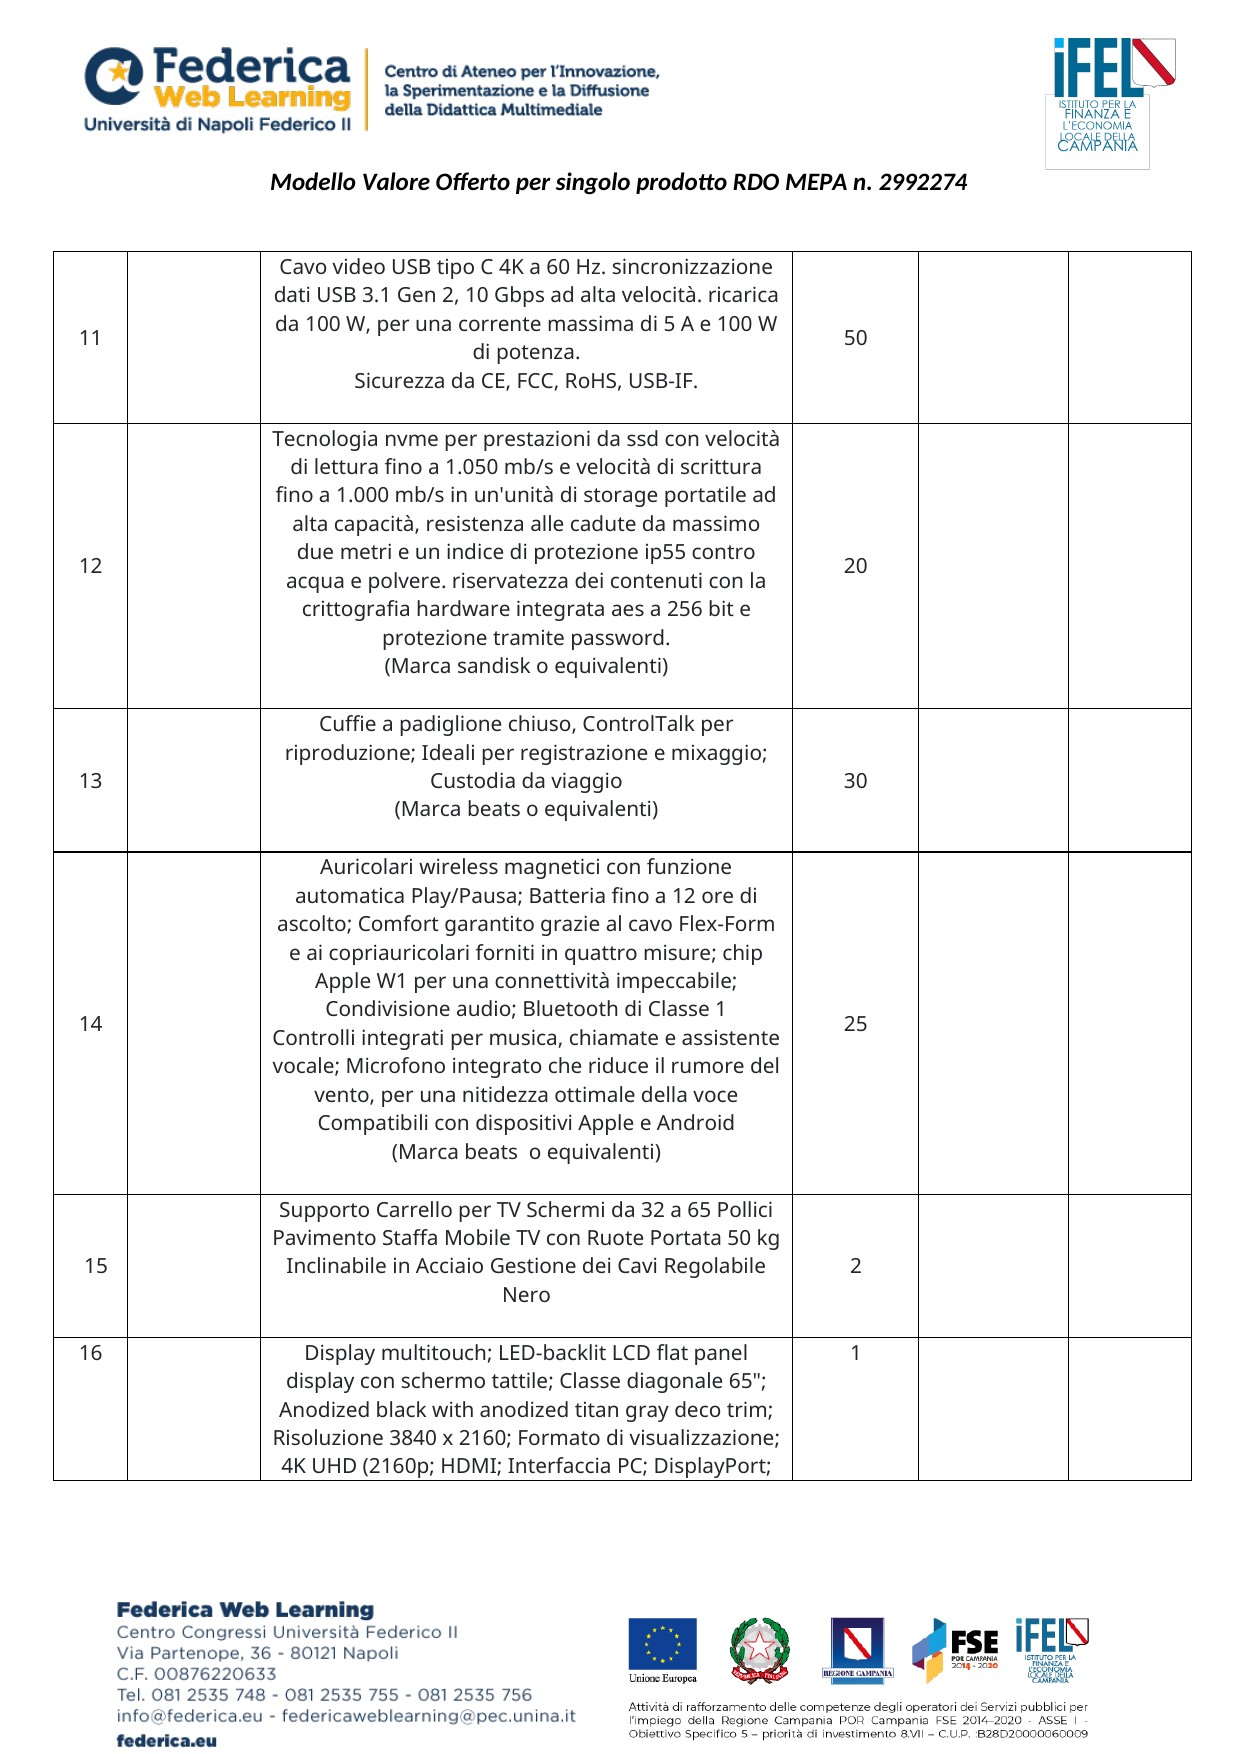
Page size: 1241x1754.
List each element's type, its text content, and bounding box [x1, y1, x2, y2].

table_cell Cavo video USB tipo C 4K a 60 Hz. sincronizzazione dati USB 3.1 Gen 2, 10 Gbps ad alta velocità. ricarica da 100 W, per una corrente massima di 5 A e 100 W di potenza. Sicurezza da CE, FCC, RoHS, USB-IF. [261, 252, 792, 423]
table_cell [919, 252, 1068, 423]
table_cell [128, 709, 260, 851]
table_cell [128, 252, 260, 423]
table_cell [1069, 709, 1191, 851]
table_cell [919, 709, 1068, 851]
table_cell 25 [793, 853, 918, 1194]
table_cell 12 [54, 424, 127, 708]
table_cell [128, 1195, 260, 1337]
table_cell 11 [54, 252, 127, 423]
table_cell 13 [54, 709, 127, 851]
table_cell [1069, 252, 1191, 423]
table_cell Supporto Carrello per TV Schermi da 32 a 65 Pollici Pavimento Staffa Mobile TV con Ruote Portata 50 kg Inclinabile in Acciaio Gestione dei Cavi Regolabile Nero [261, 1195, 792, 1337]
table_cell [128, 853, 260, 1194]
table_cell [919, 1195, 1068, 1337]
table_cell [128, 424, 260, 708]
picture [1045, 38, 1176, 170]
table_cell [919, 424, 1068, 708]
table_cell [128, 1338, 260, 1480]
table_cell 50 [793, 252, 918, 423]
table_cell 16 [54, 1338, 127, 1480]
table_cell [919, 1338, 1068, 1480]
table_cell 15 [54, 1195, 127, 1337]
table_cell [1069, 1338, 1191, 1480]
table_cell Auricolari wireless magnetici con funzione automatica Play/Pausa; Batteria fino a 12 ore di ascolto; Comfort garantito grazie al cavo Flex-Form e ai copriauricolari forniti in quattro misure; chip Apple W1 per una connettività impeccabile; Condivisione audio; Bluetooth di Classe 1 Controlli integrati per musica, chiamate e assistente vocale; Microfono integrato che riduce il rumore del vento, per una nitidezza ottimale della voce Compatibili con dispositivi Apple e Android (Marca beats o equivalenti) [261, 853, 792, 1194]
table_cell 30 [793, 709, 918, 851]
table_cell [1069, 1195, 1191, 1337]
table_cell 20 [793, 424, 918, 708]
table_cell [1069, 853, 1191, 1194]
table_cell 14 [54, 853, 127, 1194]
picture [112, 1594, 1105, 1751]
table_cell 1 [793, 1338, 918, 1480]
table_cell Tecnologia nvme per prestazioni da ssd con velocità di lettura fino a 1.050 mb/s e velocità di scrittura fino a 1.000 mb/s in un'unità di storage portatile ad alta capacità, resistenza alle cadute da massimo due metri e un indice di protezione ip55 contro acqua e polvere. riservatezza dei contenuti con la crittografia hardware integrata aes a 256 bit e protezione tramite password. (Marca sandisk o equivalenti) [261, 424, 792, 708]
picture [81, 46, 664, 135]
table_cell [1069, 424, 1191, 708]
table_cell Cuffie a padiglione chiuso, ControlTalk per riproduzione; Ideali per registrazione e mixaggio; Custodia da viaggio (Marca beats o equivalenti) [261, 709, 792, 851]
table_cell [919, 853, 1068, 1194]
table_cell 2 [793, 1195, 918, 1337]
